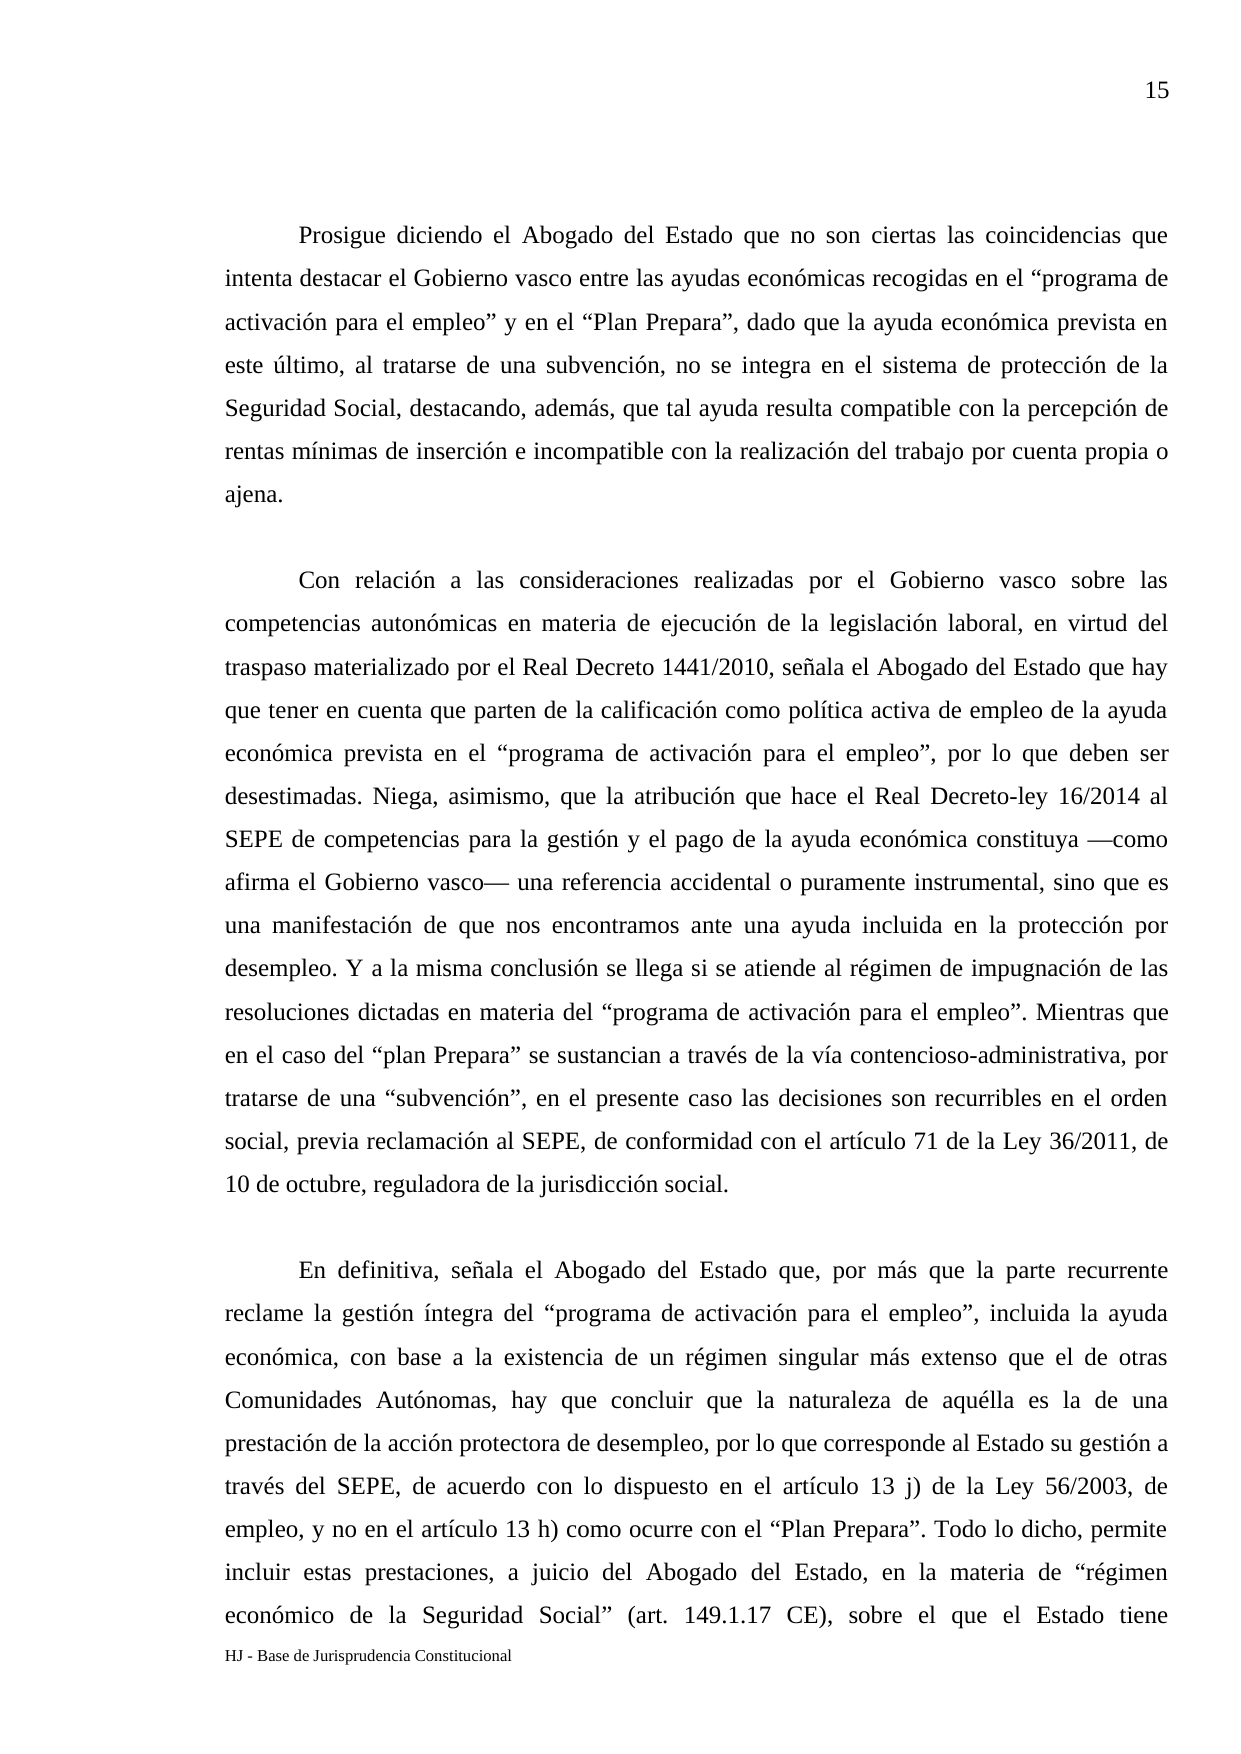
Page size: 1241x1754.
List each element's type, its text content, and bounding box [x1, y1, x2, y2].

text Prosigue diciendo el Abogado del Estado que no son ciertas las coincidencias que intenta destacar el Gobierno vasco entre las ayudas económicas recogidas en el “programa de activación para el empleo” y en el “Plan Prepara”, dado que la ayuda económica prevista en este último, al tratarse de una subvención, no se integra en el sistema de protección de la Seguridad Social, destacando, además, que tal ayuda resulta compatible con la percepción de rentas mínimas de inserción e incompatible con la realización del trabajo por cuenta propia o ajena. [224, 220, 1169, 508]
text Con relación a las consideraciones realizadas por el Gobierno vasco sobre las competencias autonómicas en materia de ejecución de la legislación laboral, en virtud del traspaso materializado por el Real Decreto 1441/2010, señala el Abogado del Estado que hay que tener en cuenta que parten de la calificación como política activa de empleo de la ayuda económica prevista en el “programa de activación para el empleo”, por lo que deben ser desestimadas. Niega, asimismo, que la atribución que hace el Real Decreto-ley 16/2014 al SEPE de competencias para la gestión y el pago de la ayuda económica constituya —como afirma el Gobierno vasco— una referencia accidental o puramente instrumental, sino que es una manifestación de que nos encontramos ante una ayuda incluida en la protección por desempleo. Y a la misma conclusión se llega si se atiende al régimen de impugnación de las resoluciones dictadas en materia del “programa de activación para el empleo”. Mientras que en el caso del “plan Prepara” se sustancian a través de la vía contencioso-administrativa, por tratarse de una “subvención”, en el presente caso las decisiones son recurribles en el orden social, previa reclamación al SEPE, de conformidad con el artículo 71 de la Ley 36/2011, de 10 de octubre, reguladora de la jurisdicción social. [224, 565, 1169, 1198]
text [224, 1255, 1169, 1629]
